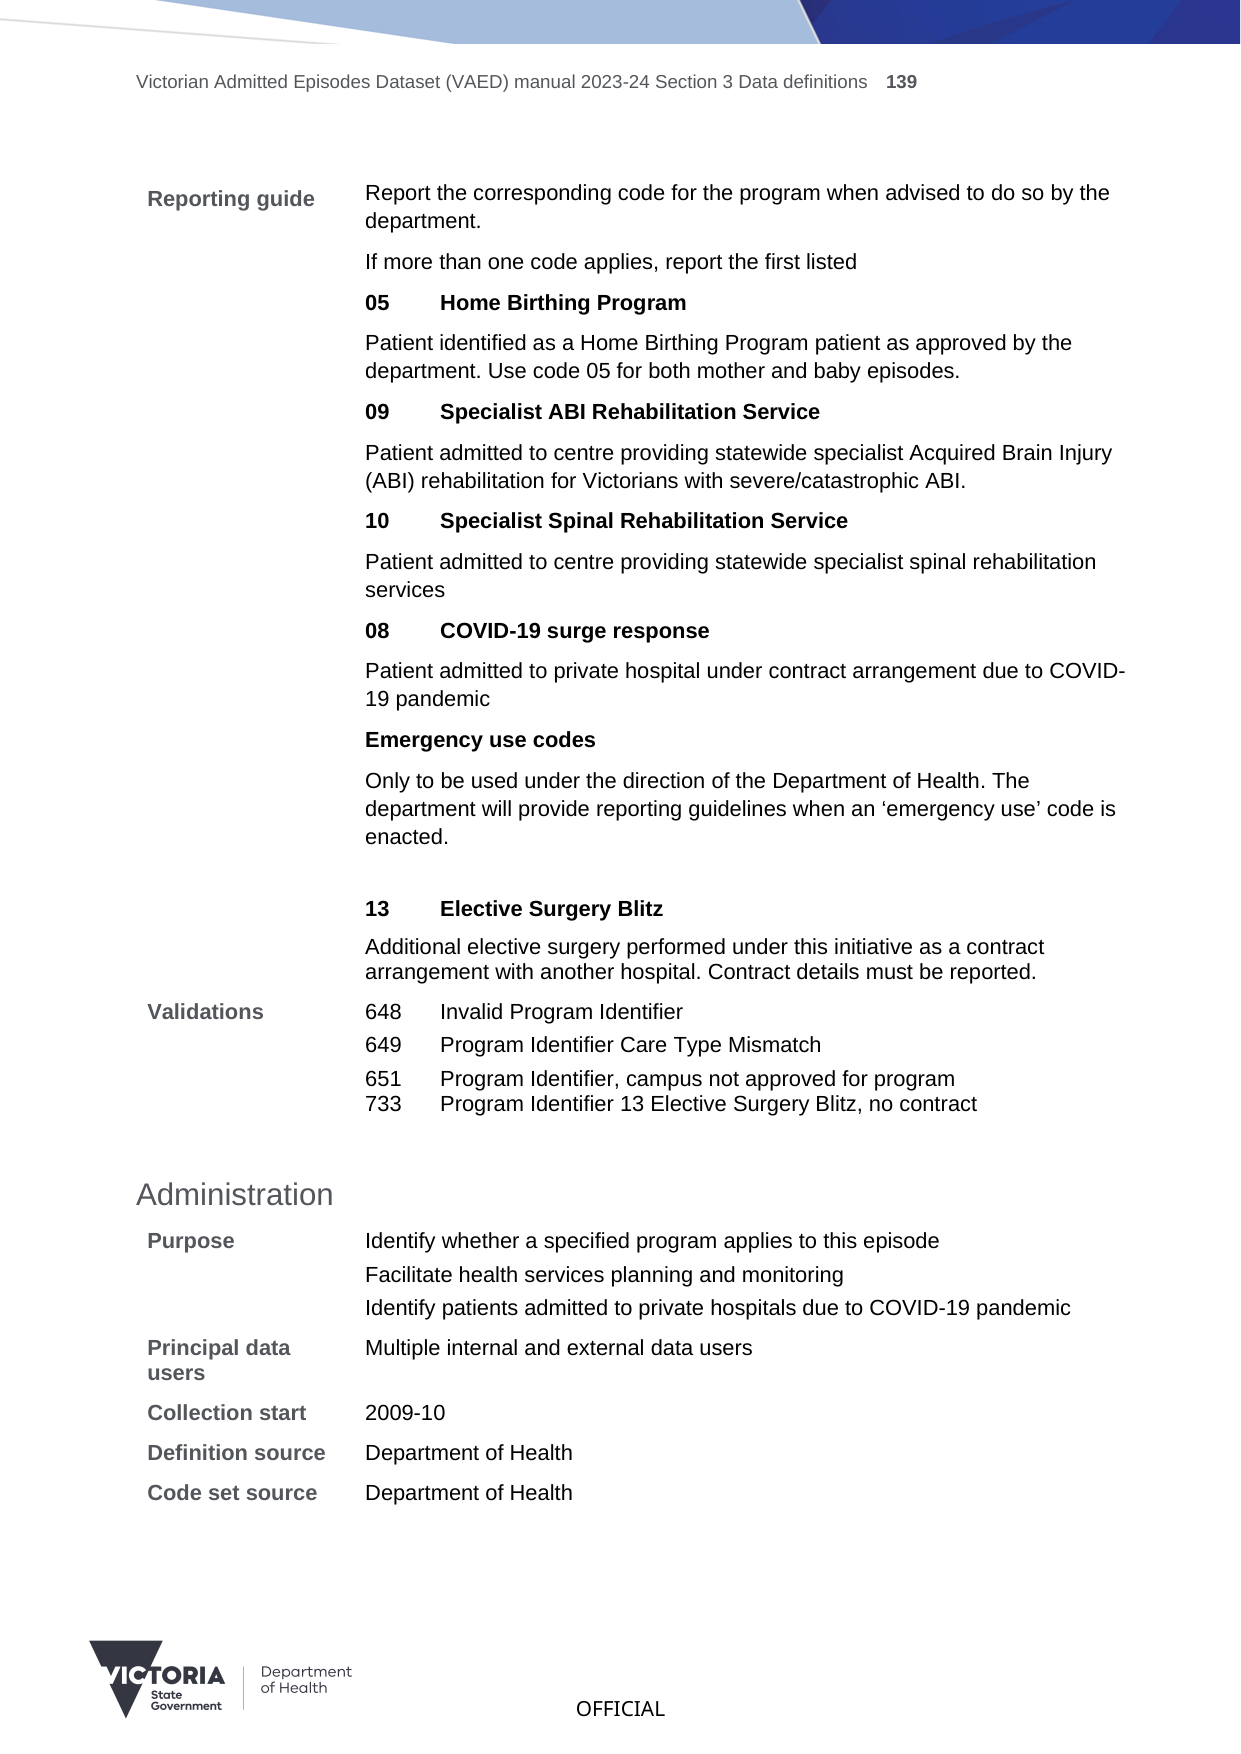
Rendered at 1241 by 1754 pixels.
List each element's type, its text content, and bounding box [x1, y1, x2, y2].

subtitle Administration [136, 1176, 1104, 1211]
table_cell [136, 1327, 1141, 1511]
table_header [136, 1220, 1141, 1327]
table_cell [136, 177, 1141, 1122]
picture [0, 0, 1241, 44]
picture [0, 1595, 1241, 1754]
